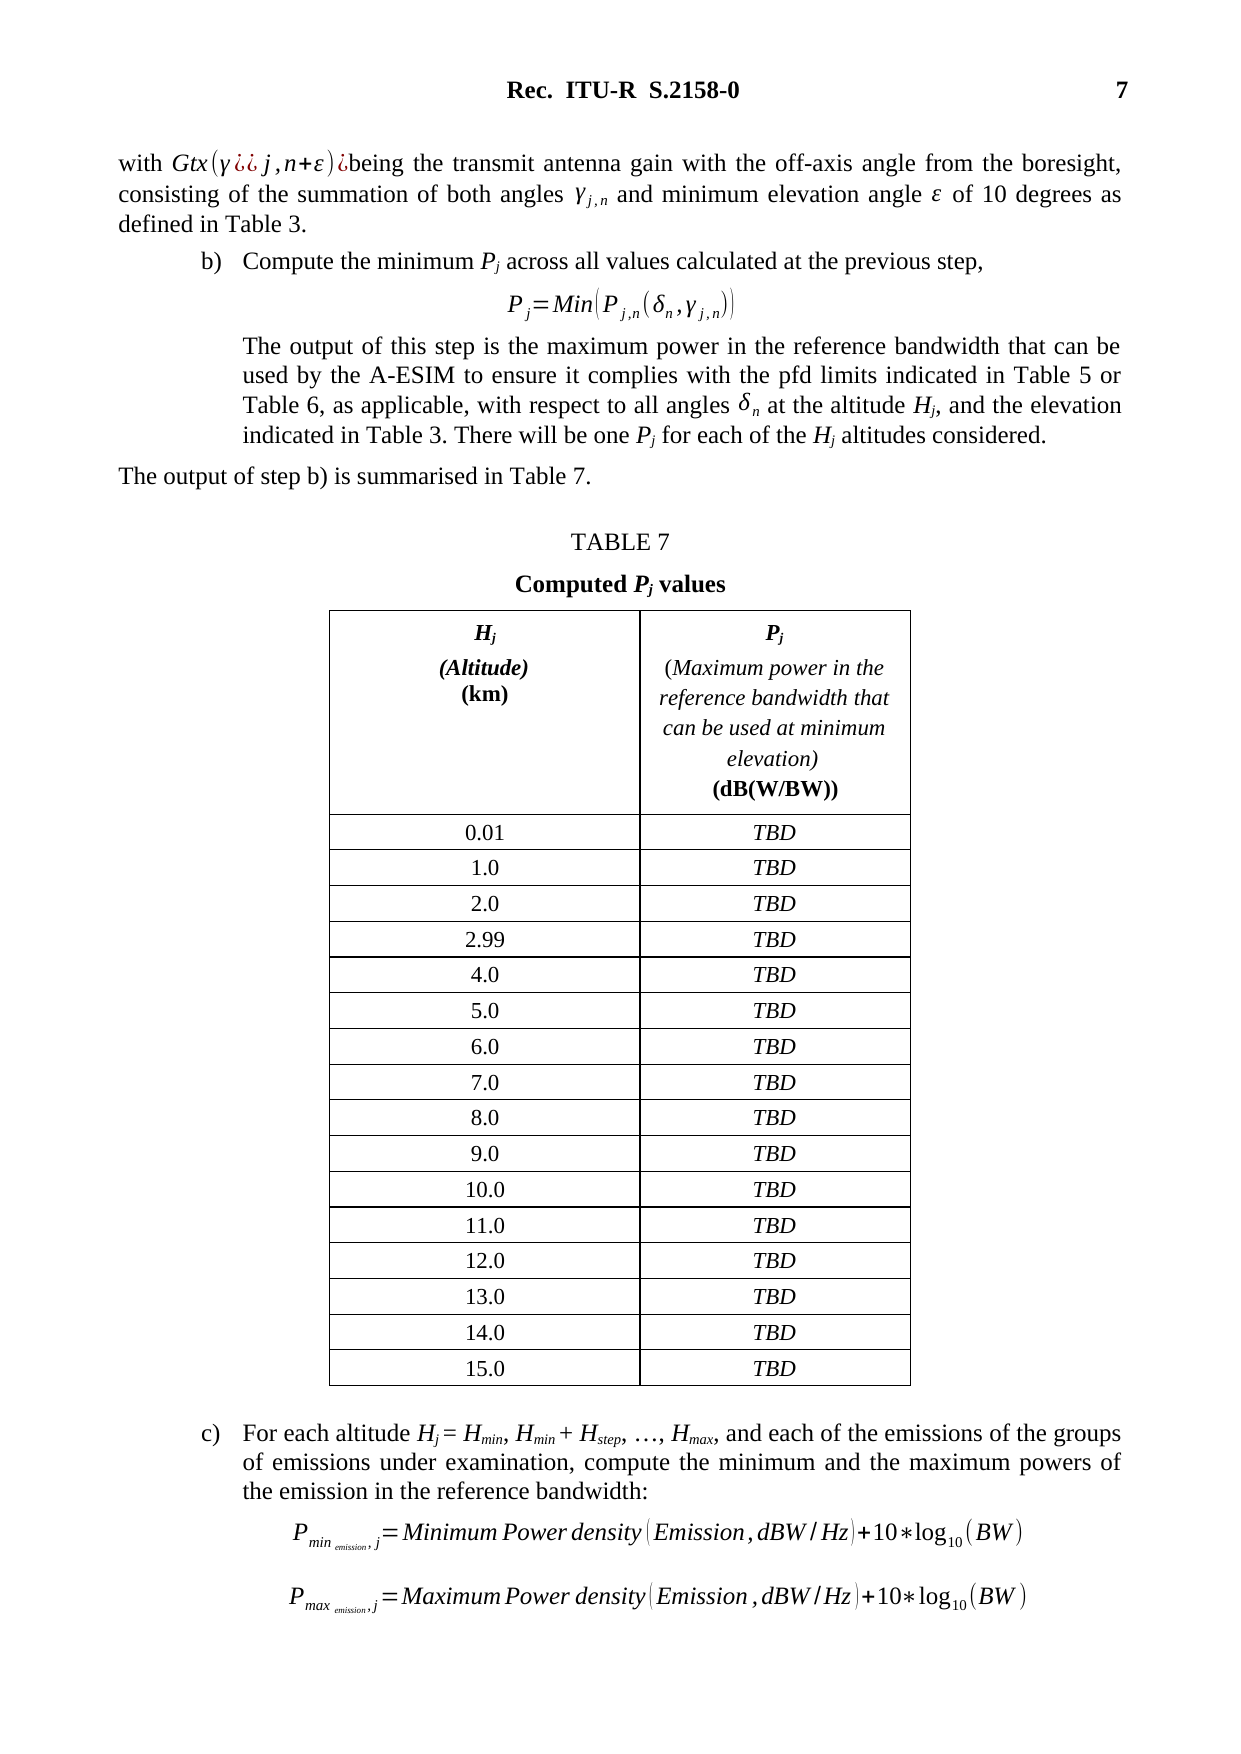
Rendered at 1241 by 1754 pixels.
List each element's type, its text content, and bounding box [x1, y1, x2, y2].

table_cell 14.0 [330, 1315, 639, 1349]
table_cell 15.0 [330, 1350, 639, 1385]
table_cell TBD [641, 1136, 910, 1171]
table_cell 9.0 [330, 1136, 639, 1171]
table_cell TBD [641, 1279, 910, 1314]
table_cell 6.0 [330, 1029, 639, 1063]
table_cell TBD [641, 1350, 910, 1385]
table_cell TBD [641, 815, 910, 849]
table_cell 4.0 [330, 958, 639, 992]
table_cell TBD [641, 922, 910, 956]
table_cell TBD [641, 1172, 910, 1206]
table_cell TBD [641, 1100, 910, 1135]
text c) For each altitude Hj = Hmin, Hmin + Hstep, …, Hmax, and each of the emissions of the groups of emissions under examination, compute the minimum and the maximum powers of the emission in the reference bandwidth: [201, 1418, 1122, 1505]
table_cell TBD [641, 993, 910, 1028]
table_cell 0.01 [330, 815, 639, 849]
table_cell TBD [641, 850, 910, 885]
table_cell TBD [641, 1029, 910, 1063]
text b) Compute the minimum Pj across all values calculated at the previous step, [201, 246, 1122, 275]
table_cell 11.0 [330, 1208, 639, 1242]
table_cell TBD [641, 1208, 910, 1242]
table_header Pj (Maximum power in the reference bandwidth that can be used at minimum elevation) (dB(W/BW)) [641, 611, 910, 813]
table_cell TBD [641, 1315, 910, 1349]
text The output of this step is the maximum power in the reference bandwidth that can be used by the A-ESIM to ensure it complies with the pfd limits indicated in Table 5 or Table 6, as applicable, with respect to all angles at the altitude Hj, and the elevation indicated in Table 3. There will be one Pj for each of the Hj altitudes considered. [201, 331, 1122, 449]
text TABLE 7 [118, 527, 1122, 556]
table_cell TBD [641, 886, 910, 921]
table_cell 12.0 [330, 1243, 639, 1278]
table_cell 8.0 [330, 1100, 639, 1135]
table_cell 5.0 [330, 993, 639, 1028]
table_cell 7.0 [330, 1065, 639, 1099]
table_cell TBD [641, 958, 910, 992]
title Computed Pj values [118, 569, 1122, 597]
table_cell TBD [641, 1065, 910, 1099]
table_cell 10.0 [330, 1172, 639, 1206]
text The output of step b) is summarised in Table 7. [118, 461, 1122, 490]
table_cell TBD [641, 1243, 910, 1278]
table_cell 2.0 [330, 886, 639, 921]
table_cell 1.0 [330, 850, 639, 885]
table_cell 13.0 [330, 1279, 639, 1314]
table_cell 2.99 [330, 922, 639, 956]
table_header Hj (Altitude) (km) [330, 611, 639, 813]
text with being the transmit antenna gain with the off-axis angle from the boresight, consisting of the summation of both angles and minimum elevation angle of 10 degrees as defined in Table 3. [118, 148, 1122, 238]
